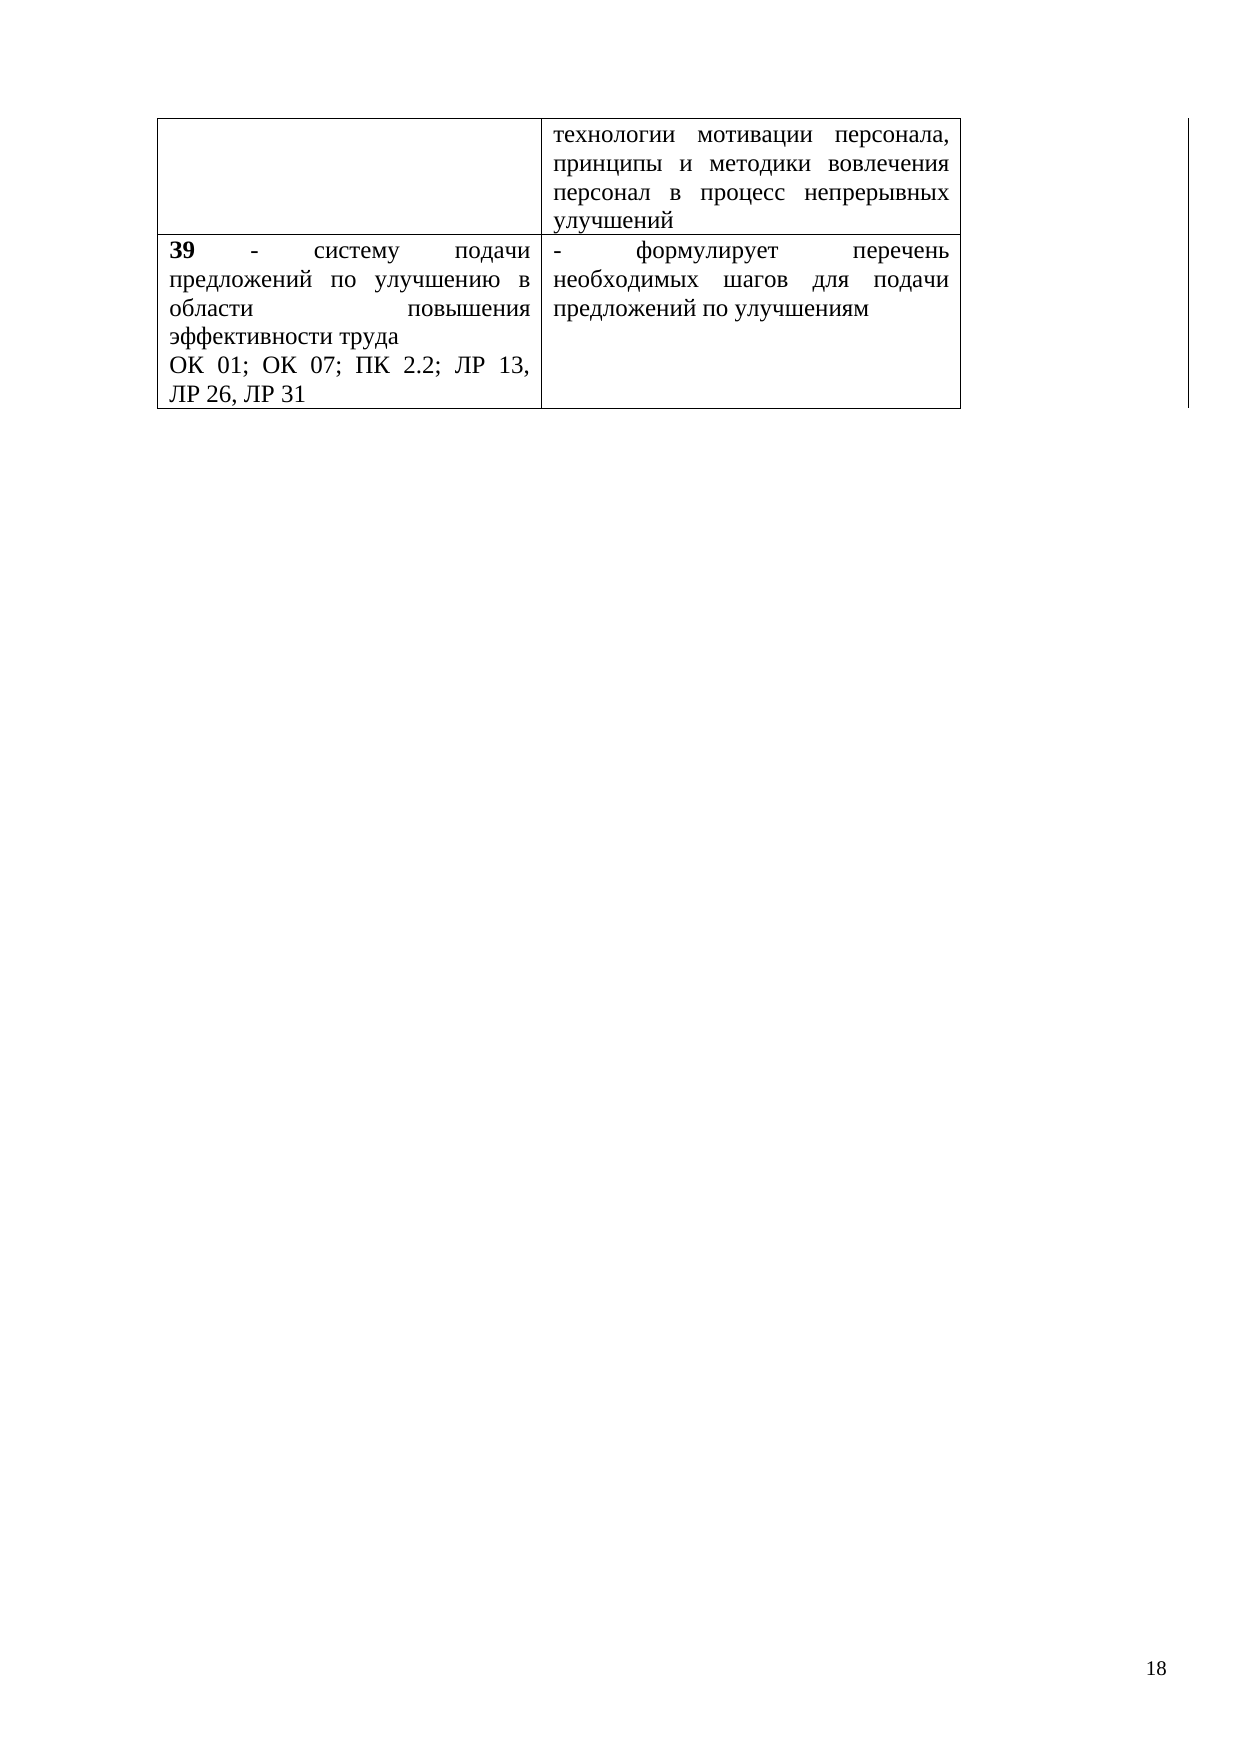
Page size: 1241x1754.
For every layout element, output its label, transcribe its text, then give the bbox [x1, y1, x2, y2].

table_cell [542, 119, 960, 234]
table_cell З9 - систему подачи предложений по улучшению в области повышения эффективности труда ОК 01; ОК 07; ПК 2.2; ЛР 13, ЛР 26, ЛР 31 [158, 235, 541, 408]
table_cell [158, 119, 541, 234]
table_cell - формулирует перечень необходимых шагов для подачи предложений по улучшениям [542, 235, 960, 408]
